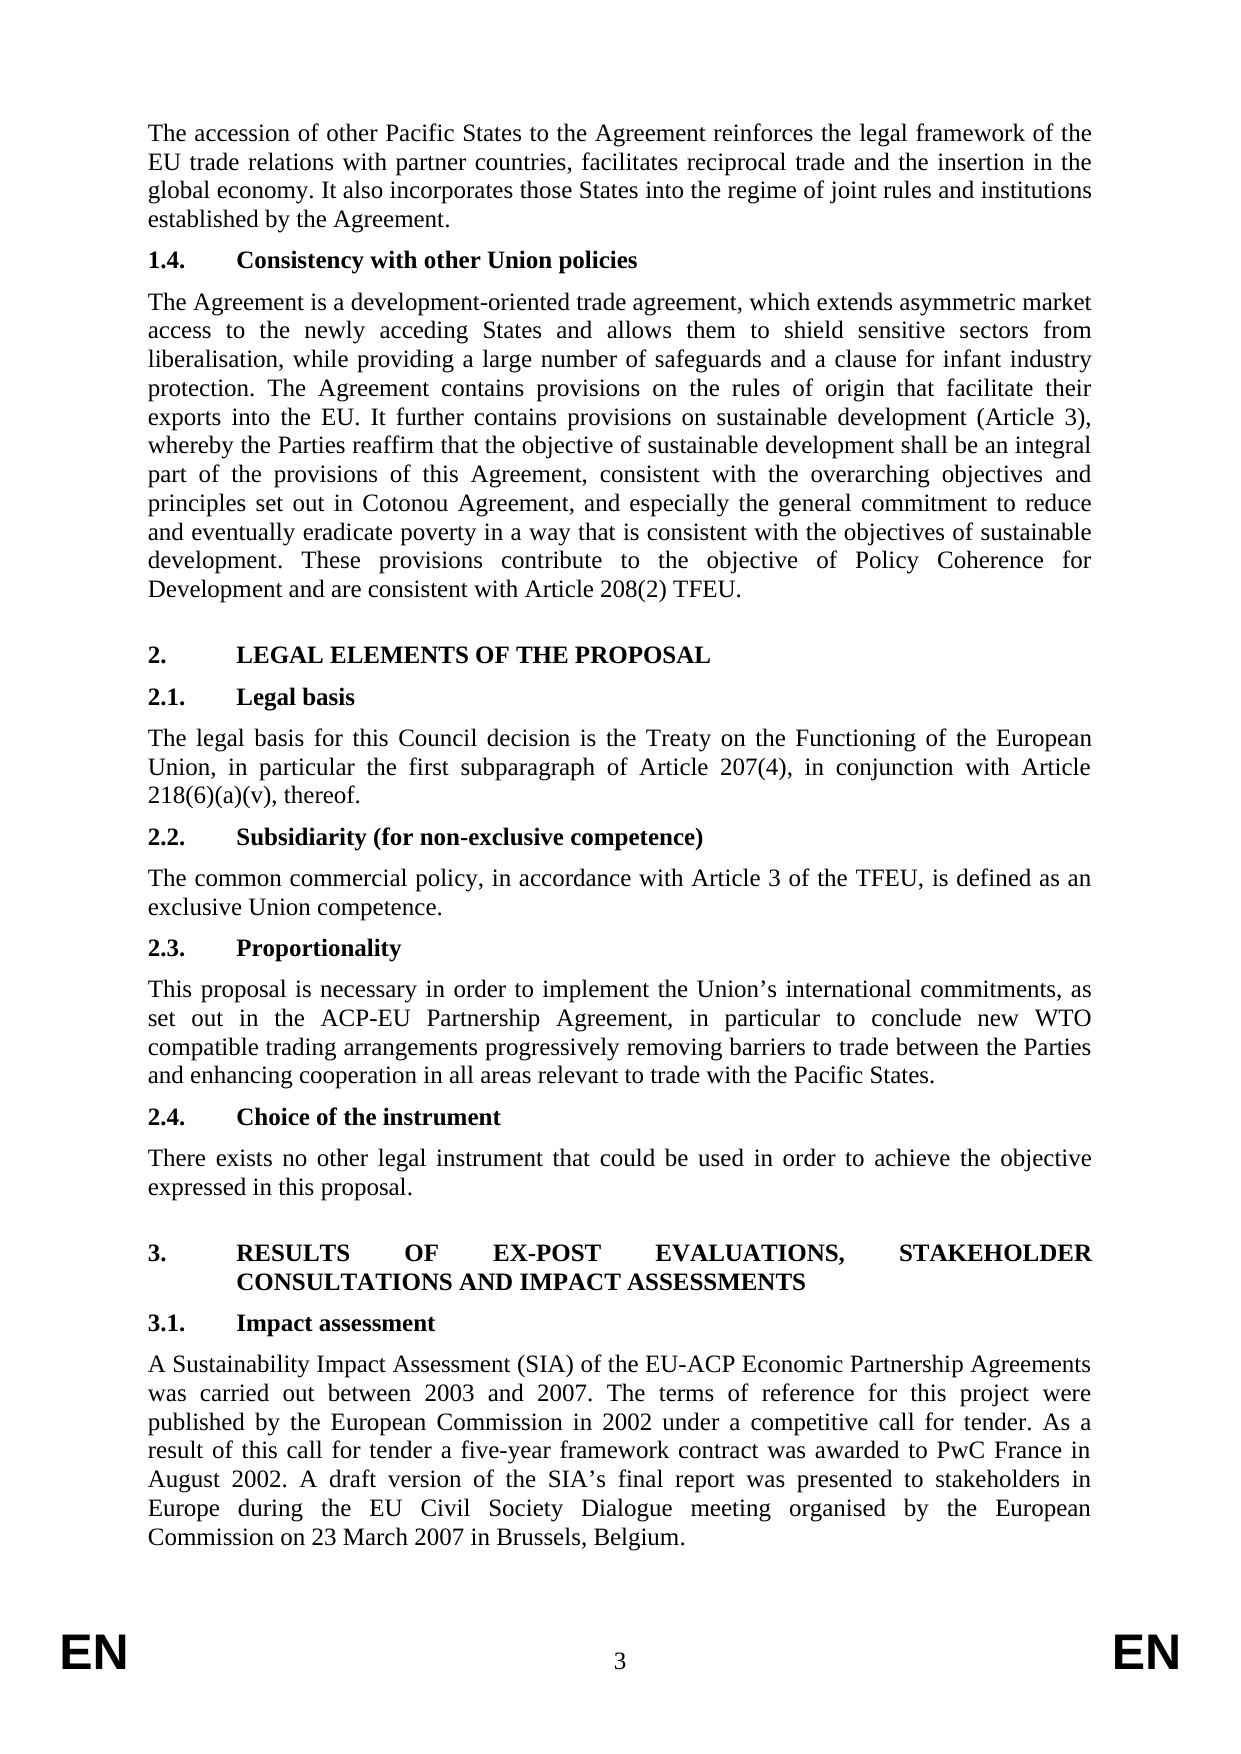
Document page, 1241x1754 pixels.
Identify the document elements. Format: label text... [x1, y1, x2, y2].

text The Agreement is a development-oriented trade agreement, which extends asymmetric market access to the newly acceding States and allows them to shield sensitive sectors from liberalisation, while providing a large number of safeguards and a clause for infant industry protection. The Agreement contains provisions on the rules of origin that facilitate their exports into the EU. It further contains provisions on sustainable development (Article 3), whereby the Parties reaffirm that the objective of sustainable development shall be an integral part of the provisions of this Agreement, consistent with the overarching objectives and principles set out in Cotonou Agreement, and especially the general commitment to reduce and eventually eradicate poverty in a way that is consistent with the objectives of sustainable development. These provisions contribute to the objective of Policy Coherence for Development and are consistent with Article 208(2) TFEU. [148, 287, 1093, 603]
subtitle 3.1. Impact assessment [148, 1308, 1093, 1337]
subtitle 3. RESULTS OF EX-POST EVALUATIONS, STAKEHOLDER CONSULTATIONS AND IMPACT ASSESSMENTS [148, 1238, 1093, 1296]
subtitle 2.3. Proportionality [148, 933, 1093, 962]
subtitle 2.4. Choice of the instrument [148, 1102, 1093, 1131]
subtitle 2.1. Legal basis [148, 682, 1093, 711]
text There exists no other legal instrument that could be used in order to achieve the objective expressed in this proposal. [148, 1143, 1093, 1201]
text This proposal is necessary in order to implement the Union’s international commitments, as set out in the ACP-EU Partnership Agreement, in particular to conclude new WTO compatible trading arrangements progressively removing barriers to trade between the Parties and enhancing cooperation in all areas relevant to trade with the Pacific States. [148, 974, 1093, 1089]
text The common commercial policy, in accordance with Article 3 of the TFEU, is defined as an exclusive Union competence. [148, 863, 1093, 921]
subtitle 2. LEGAL ELEMENTS OF THE PROPOSAL [148, 641, 1093, 669]
text A Sustainability Impact Assessment (SIA) of the EU-ACP Economic Partnership Agreements was carried out between 2003 and 2007. The terms of reference for this project were published by the European Commission in 2002 under a competitive call for tender. As a result of this call for tender a five-year framework contract was awarded to PwC France in August 2002. A draft version of the SIA’s final report was presented to stakeholders in Europe during the EU Civil Society Dialogue meeting organised by the European Commission on 23 March 2007 in Brussels, Belgium. [148, 1349, 1093, 1551]
text The legal basis for this Council decision is the Treaty on the Functioning of the European Union, in particular the first subparagraph of Article 207(4), in conjunction with Article 218(6)(a)(v), thereof. [148, 723, 1093, 809]
text The accession of other Pacific States to the Agreement reinforces the legal framework of the EU trade relations with partner countries, facilitates reciprocal trade and the insertion in the global economy. It also incorporates those States into the regime of joint rules and institutions established by the Agreement. [148, 118, 1093, 233]
subtitle 1.4. Consistency with other Union policies [148, 246, 1093, 274]
subtitle 2.2. Subsidiarity (for non-exclusive competence) [148, 822, 1093, 851]
